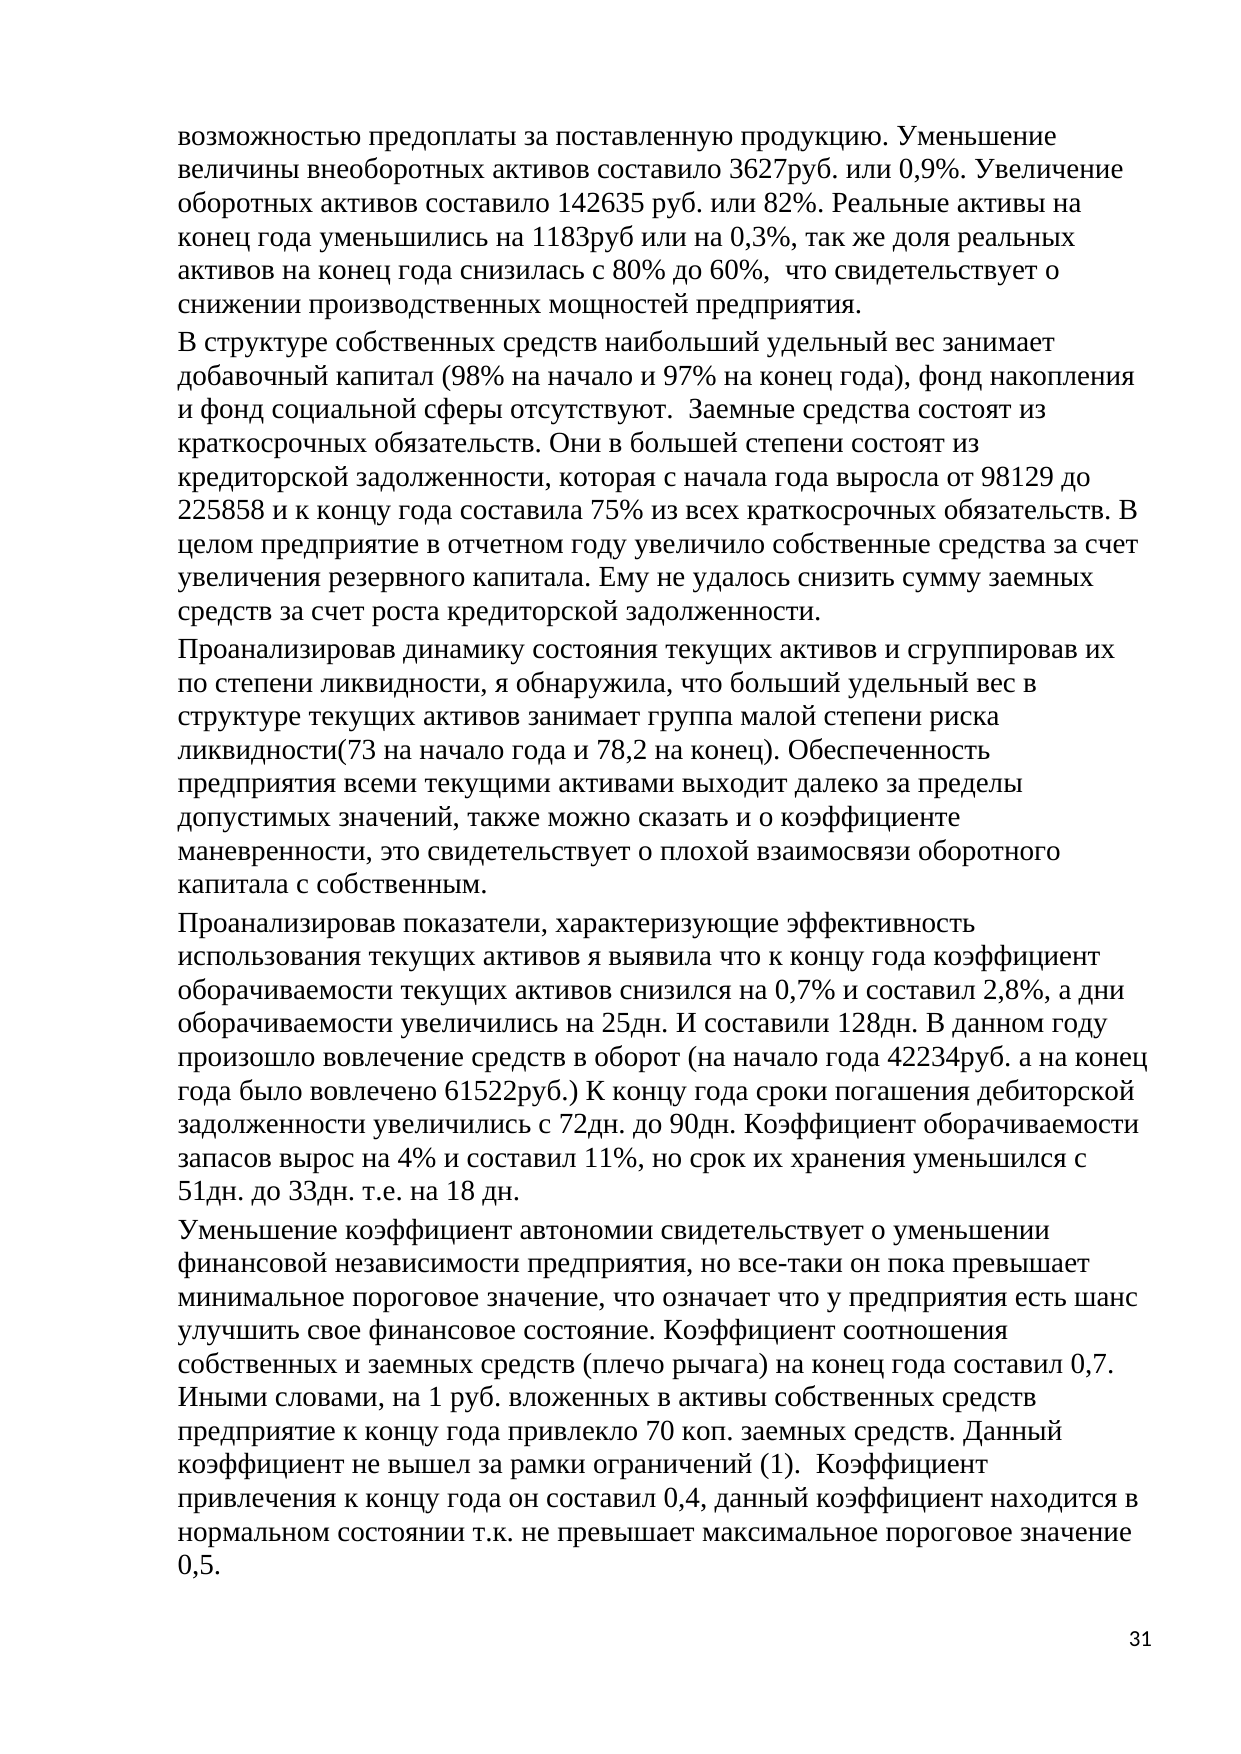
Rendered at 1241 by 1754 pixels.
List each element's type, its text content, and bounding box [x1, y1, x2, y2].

title В структуре собственных средств наибольший удельный вес занимает добавочный капитал (98% на начало и 97% на конец года), фонд накопления и фонд социальной сферы отсутствуют. Заемные средства состоят из краткосрочных обязательств. Они в большей степени состоят из кредиторской задолженности, которая с начала года выросла от 98129 до 225858 и к концу года составила 75% из всех краткосрочных обязательств. В целом предприятие в отчетном году увеличило собственные средства за счет увеличения резервного капитала. Ему не удалось снизить сумму заемных средств за счет роста кредиторской задолженности. [177, 324, 1152, 626]
title Проанализировав динамику состояния текущих активов и сгруппировав их по степени ликвидности, я обнаружила, что больший удельный вес в структуре текущих активов занимает группа малой степени риска ликвидности(73 на начало года и 78,2 на конец). Обеспеченность предприятия всеми текущими активами выходит далеко за пределы допустимых значений, также можно сказать и о коэффициенте маневренности, это свидетельствует о плохой взаимосвязи оборотного капитала с собственным. [177, 631, 1152, 900]
title Проанализировав показатели, характеризующие эффективность использования текущих активов я выявила что к концу года коэффициент оборачиваемости текущих активов снизился на 0,7% и составил 2,8%, а дни оборачиваемости увеличились на 25дн. И составили 128дн. В данном году произошло вовлечение средств в оборот (на начало года 42234руб. а на конец года было вовлечено 61522руб.) К концу года сроки погашения дебиторской задолженности увеличились с 72дн. до 90дн. Коэффициент оборачиваемости запасов вырос на 4% и составил 11%, но срок их хранения уменьшился с 51дн. до 33дн. т.е. на 18 дн. [177, 905, 1152, 1207]
title Уменьшение коэффициент автономии свидетельствует о уменьшении финансовой независимости предприятия, но все-таки он пока превышает минимальное пороговое значение, что означает что у предприятия есть шанс улучшить свое финансовое состояние. Коэффициент соотношения собственных и заемных средств (плечо рычага) на конец года составил 0,7. Иными словами, на 1 руб. вложенных в активы собственных средств предприятие к концу года привлекло 70 коп. заемных средств. Данный коэффициент не вышел за рамки ограничений (1). Коэффициент привлечения к концу года он составил 0,4, данный коэффициент находится в нормальном состоянии т.к. не превышает максимальное пороговое значение 0,5. [177, 1212, 1152, 1581]
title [177, 118, 1152, 319]
